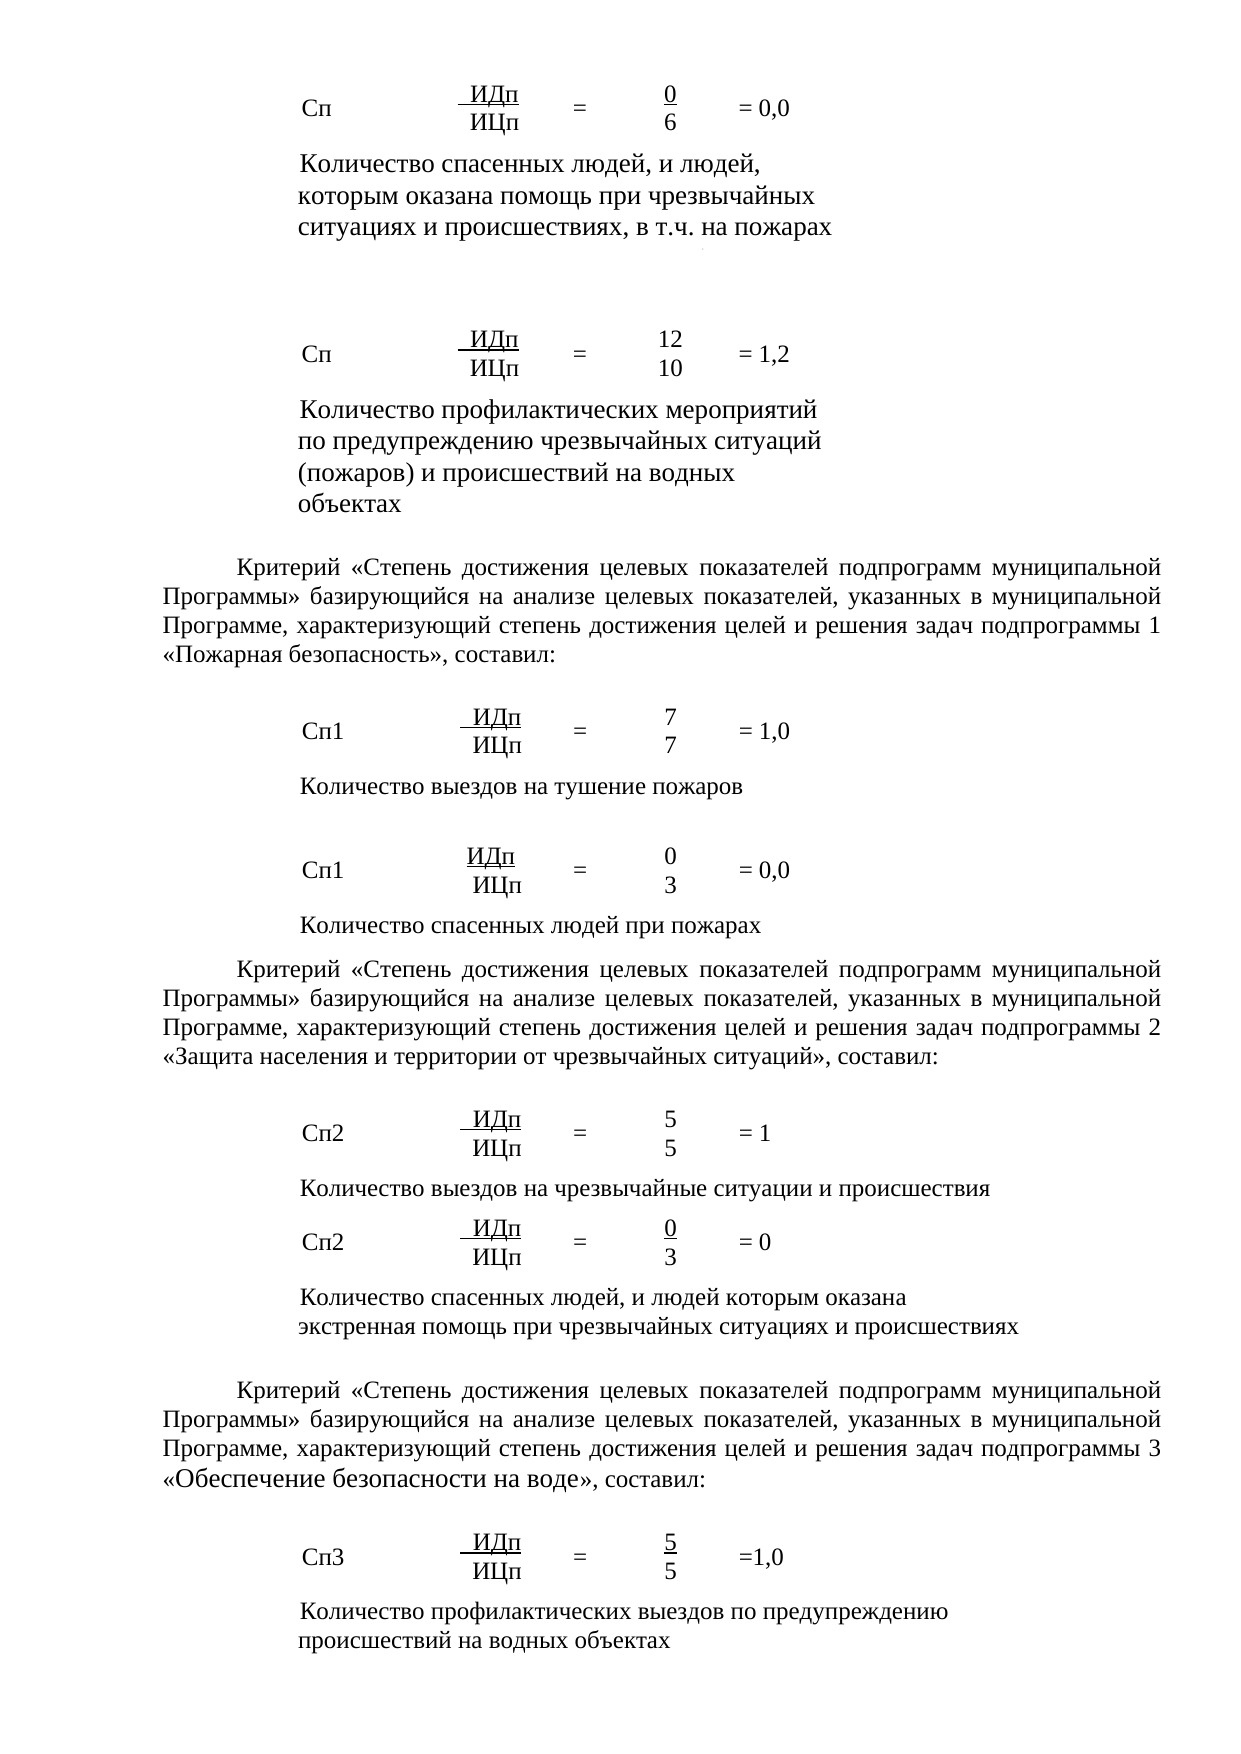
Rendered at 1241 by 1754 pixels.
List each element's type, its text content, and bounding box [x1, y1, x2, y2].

table_header = [561, 696, 608, 765]
table_cell Количество спасенных людей, и людей которым оказана экстренная помощь при чрезвычайных ситуациях и происшествиях [292, 1276, 1034, 1345]
table_header 5 5 [608, 1098, 731, 1167]
table_header Сп2 [292, 1098, 417, 1167]
table_header = [561, 835, 608, 904]
table_header 0 6 [608, 73, 731, 142]
table_cell = [561, 1208, 608, 1276]
table_header ИДп ИЦп [417, 696, 561, 765]
table_cell Сп2 [292, 1208, 417, 1276]
table_header = 0,0 [731, 835, 847, 904]
table_header Сп3 [292, 1522, 417, 1591]
table_header = 1 [731, 1098, 1034, 1167]
text Критерий «Степень достижения целевых показателей подпрограмм муниципальной Программы» базирующийся на анализе целевых показателей, указанных в муниципальной Программе, характеризующий степень достижения целей и решения задач подпрограммы 2 «Защита населения и территории от чрезвычайных ситуаций», составил: [162, 954, 1162, 1069]
table_cell 0 3 [608, 1208, 731, 1276]
table_header = [561, 1098, 608, 1167]
table_header ИДп ИЦп [417, 1522, 561, 1591]
table_header = [561, 73, 608, 142]
table_cell Количество профилактических мероприятий по предупреждению чрезвычайных ситуаций (пожаров) и происшествий на водных объектах [292, 388, 847, 524]
table_header ИДп ИЦп [412, 73, 561, 142]
table_header ИДп ИЦп [417, 835, 561, 904]
text Критерий «Степень достижения целевых показателей подпрограмм муниципальной Программы» базирующийся на анализе целевых показателей, указанных в муниципальной Программе, характеризующий степень достижения целей и решения задач подпрограммы 1 «Пожарная безопасность», составил: [162, 552, 1162, 667]
table_header 0 3 [608, 835, 731, 904]
table_header = [561, 319, 608, 388]
table_header = [561, 1522, 608, 1591]
table_cell Количество профилактических выездов по предупреждению происшествий на водных объектах [292, 1591, 1034, 1659]
table_header = 0,0 [731, 73, 847, 142]
table_cell = 0 [731, 1208, 1034, 1276]
table_header ИДп ИЦп [417, 1098, 561, 1167]
table_cell Количество спасенных людей при пожарах [292, 904, 847, 944]
table_cell ИДп ИЦп [417, 1208, 561, 1276]
table_header = 1,0 [731, 696, 847, 765]
table_header Сп1 [292, 835, 417, 904]
table_header 7 7 [608, 696, 731, 765]
table_cell Количество спасенных людей, и людей, которым оказана помощь при чрезвычайных ситуациях и происшествиях, в т.ч. на пожарах [292, 142, 847, 247]
table_header 12 10 [608, 319, 731, 388]
table_header ИДп ИЦп [412, 319, 561, 388]
text Критерий «Степень достижения целевых показателей подпрограмм муниципальной Программы» базирующийся на анализе целевых показателей, указанных в муниципальной Программе, характеризующий степень достижения целей и решения задач подпрограммы 3 «Обеспечение безопасности на воде», составил: [162, 1375, 1162, 1493]
table_header Сп1 [292, 696, 417, 765]
table_header =1,0 [731, 1522, 1034, 1591]
table_header Сп [292, 319, 412, 388]
table_cell Количество выездов на тушение пожаров [292, 765, 847, 805]
table_header Сп [292, 73, 412, 142]
table_header = 1,2 [731, 319, 847, 388]
table_header 5 5 [608, 1522, 731, 1591]
table_cell Количество выездов на чрезвычайные ситуации и происшествия [292, 1167, 1034, 1207]
